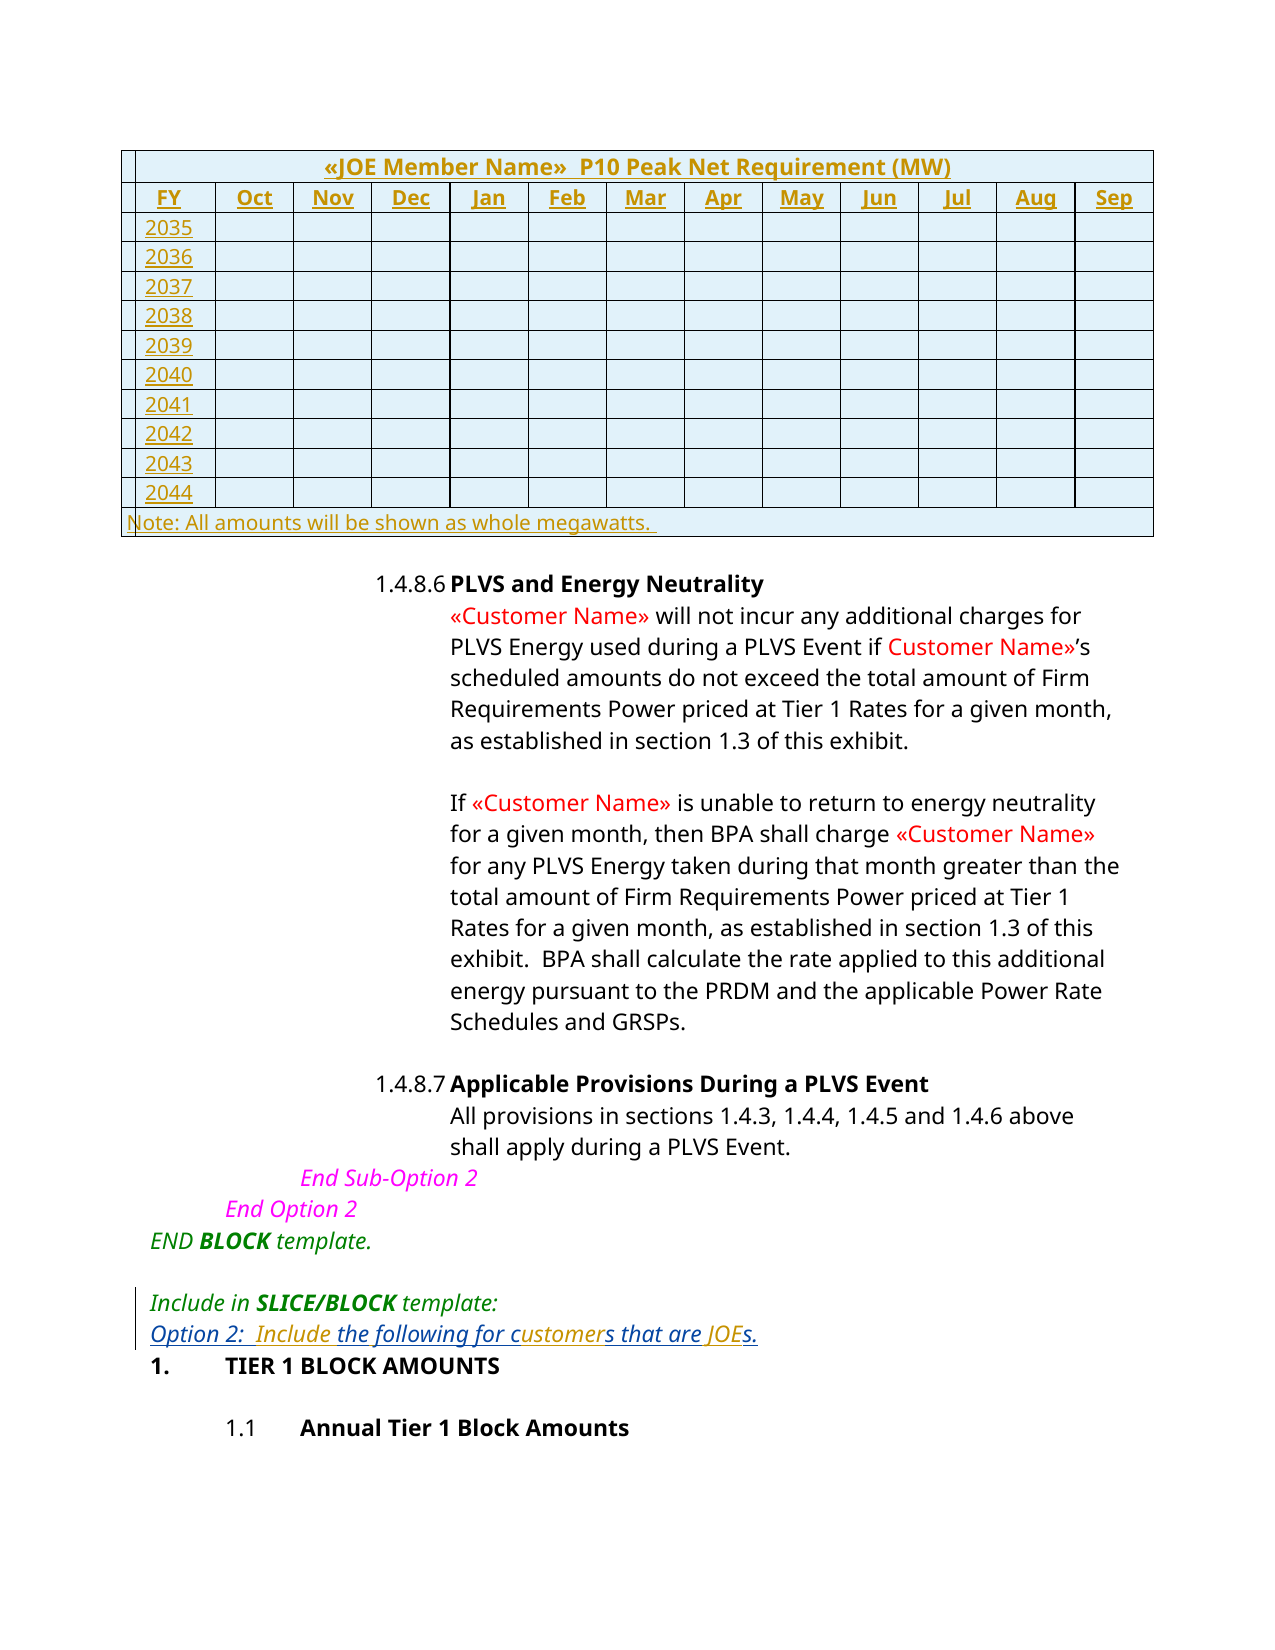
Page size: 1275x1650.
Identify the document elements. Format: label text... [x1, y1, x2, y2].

text 1. TIER 1 BLOCK AMOUNTS [150, 1349, 1125, 1381]
text 1.4.8.7 Applicable Provisions During a PLVS Event [375, 1068, 1125, 1099]
text End Sub-Option 2 [300, 1162, 1125, 1193]
text Include in SLICE/BLOCK template: [150, 1287, 1125, 1318]
text If «Customer Name» is unable to return to energy neutrality for a given month, then BPA shall charge «Customer Name» for any PLVS Energy taken during that month greater than the total amount of Firm Requirements Power priced at Tier 1 Rates for a given month, as established in section 1.3 of this exhibit. BPA shall calculate the rate applied to this additional energy pursuant to the PRDM and the applicable Power Rate Schedules and GRSPs. [450, 787, 1125, 1037]
text All provisions in sections 1.4.3, 1.4.4, 1.4.5 and 1.4.6 above shall apply during a PLVS Event. [450, 1099, 1125, 1162]
text 1.1 Annual Tier 1 Block Amounts [150, 1412, 1125, 1443]
text «Customer Name» will not incur any additional charges for PLVS Energy used during a PLVS Event if Customer Name»’s scheduled amounts do not exceed the total amount of Firm Requirements Power priced at Tier 1 Rates for a given month, as established in section 1.3 of this exhibit. [450, 599, 1125, 756]
text 1.4.8.6 PLVS and Energy Neutrality [375, 568, 1125, 599]
text END BLOCK template. [150, 1224, 1125, 1256]
text End Option 2 [225, 1193, 1125, 1224]
